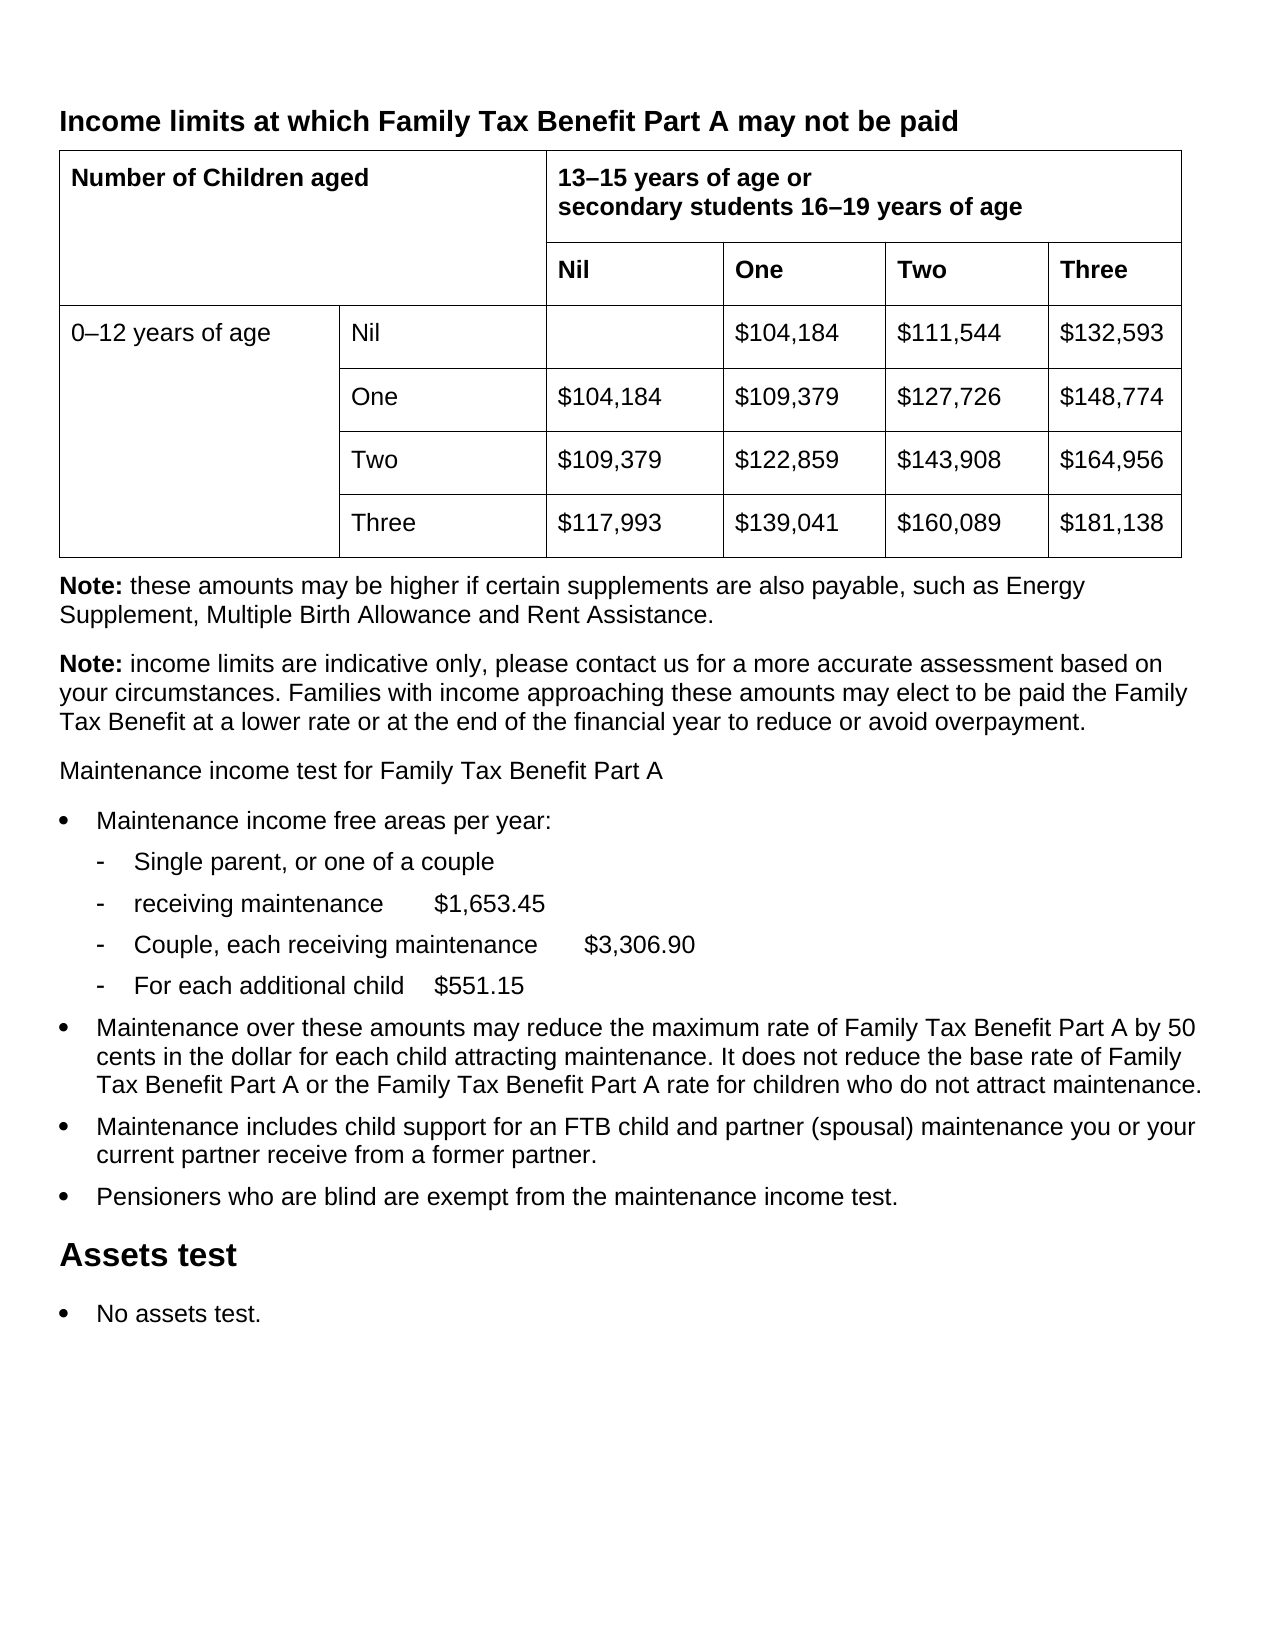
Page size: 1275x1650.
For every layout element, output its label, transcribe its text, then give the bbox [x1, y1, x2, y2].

list receiving maintenance $1,653.45 [96, 888, 1216, 917]
table_cell Three [1049, 243, 1181, 305]
list Maintenance includes child support for an FTB child and partner (spousal) maintenance you or your current partner receive from a former partner. [59, 1111, 1216, 1169]
table_cell $109,379 [547, 432, 723, 494]
table_header Number of Children aged [60, 151, 546, 305]
table_cell Two [886, 243, 1048, 305]
table_cell One [340, 369, 546, 431]
list No assets test. [59, 1299, 1216, 1328]
list Single parent, or one of a couple [96, 847, 1216, 876]
table_cell $181,138 [1049, 495, 1181, 557]
list Maintenance income free areas per year: [59, 806, 1216, 835]
table_cell $148,774 [1049, 369, 1181, 431]
table_cell [547, 306, 723, 368]
table_cell $127,726 [886, 369, 1048, 431]
table_cell One [724, 243, 885, 305]
text Maintenance income test for Family Tax Benefit Part A [59, 756, 1216, 785]
table_cell $117,993 [547, 495, 723, 557]
list Maintenance over these amounts may reduce the maximum rate of Family Tax Benefit Part A by 50 cents in the dollar for each child attracting maintenance. It does not reduce the base rate of Family Tax Benefit Part A or the Family Tax Benefit Part A rate for children who do not attract maintenance. [59, 1013, 1216, 1099]
table_cell $109,379 [724, 369, 885, 431]
text Note: these amounts may be higher if certain supplements are also payable, such as Energy Supplement, Multiple Birth Allowance and Rent Assistance. [59, 571, 1216, 628]
text Note: income limits are indicative only, please contact us for a more accurate assessment based on your circumstances. Families with income approaching these amounts may elect to be paid the Family Tax Benefit at a lower rate or at the end of the financial year to reduce or avoid overpayment. [59, 649, 1216, 735]
table_cell 0–12 years of age [60, 306, 339, 557]
table_cell $104,184 [547, 369, 723, 431]
list Pensioners who are blind are exempt from the maintenance income test. [59, 1182, 1216, 1210]
table_cell $164,956 [1049, 432, 1181, 494]
table_cell $160,089 [886, 495, 1048, 557]
table_cell Nil [340, 306, 546, 368]
list Couple, each receiving maintenance $3,306.90 [96, 930, 1216, 959]
table_cell $143,908 [886, 432, 1048, 494]
table_cell Nil [547, 243, 723, 305]
list For each additional child $551.15 [96, 971, 1216, 1000]
table_cell Two [340, 432, 546, 494]
table_cell $139,041 [724, 495, 885, 557]
table_cell Three [340, 495, 546, 557]
table_cell $104,184 [724, 306, 885, 368]
subtitle Assets test [59, 1235, 1216, 1274]
table_header 13–15 years of age or secondary students 16–19 years of age [547, 151, 1181, 242]
table_cell $122,859 [724, 432, 885, 494]
table_cell $111,544 [886, 306, 1048, 368]
subtitle Income limits at which Family Tax Benefit Part A may not be paid [59, 104, 1216, 137]
table_cell $132,593 [1049, 306, 1181, 368]
